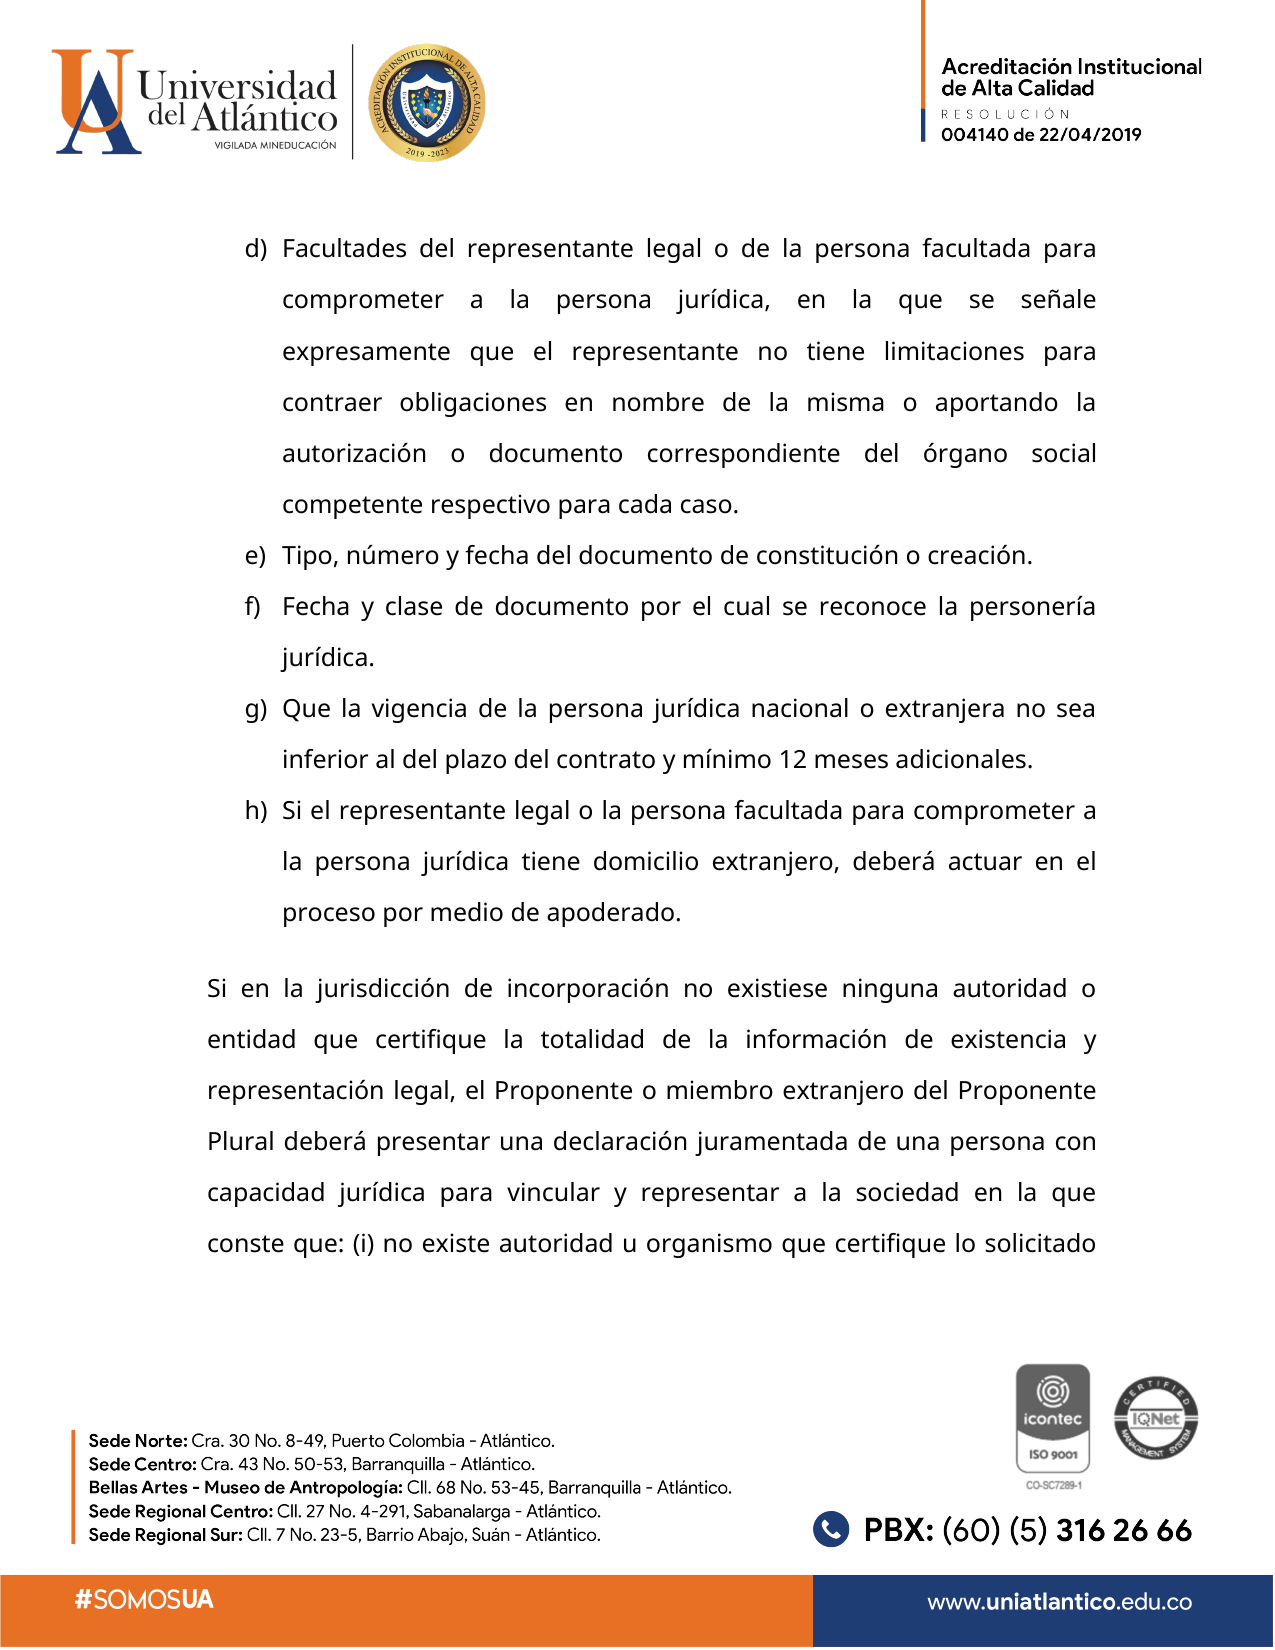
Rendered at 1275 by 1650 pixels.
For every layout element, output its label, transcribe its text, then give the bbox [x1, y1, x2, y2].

picture [51, 43, 486, 162]
list Fecha y clase de documento por el cual se reconoce la personería jurídica. [244, 588, 1098, 673]
list Facultades del representante legal o de la persona facultada para comprometer a la persona jurídica, en la que se señale expresamente que el representante no tiene limitaciones para contraer obligaciones en nombre de la misma o aportando la autorización o documento correspondiente del órgano social competente respectivo para cada caso. [244, 231, 1098, 520]
list Si el representante legal o la persona facultada para comprometer a la persona jurídica tiene domicilio extranjero, deberá actuar en el proceso por medio de apoderado. [244, 792, 1098, 929]
picture [0, 1357, 1273, 1647]
list Que la vigencia de la persona jurídica nacional o extranjera no sea inferior al del plazo del contrato y mínimo 12 meses adicionales. [244, 690, 1098, 776]
list Tipo, número y fecha del documento de constitución o creación. [244, 537, 1098, 571]
picture [921, 0, 1202, 142]
